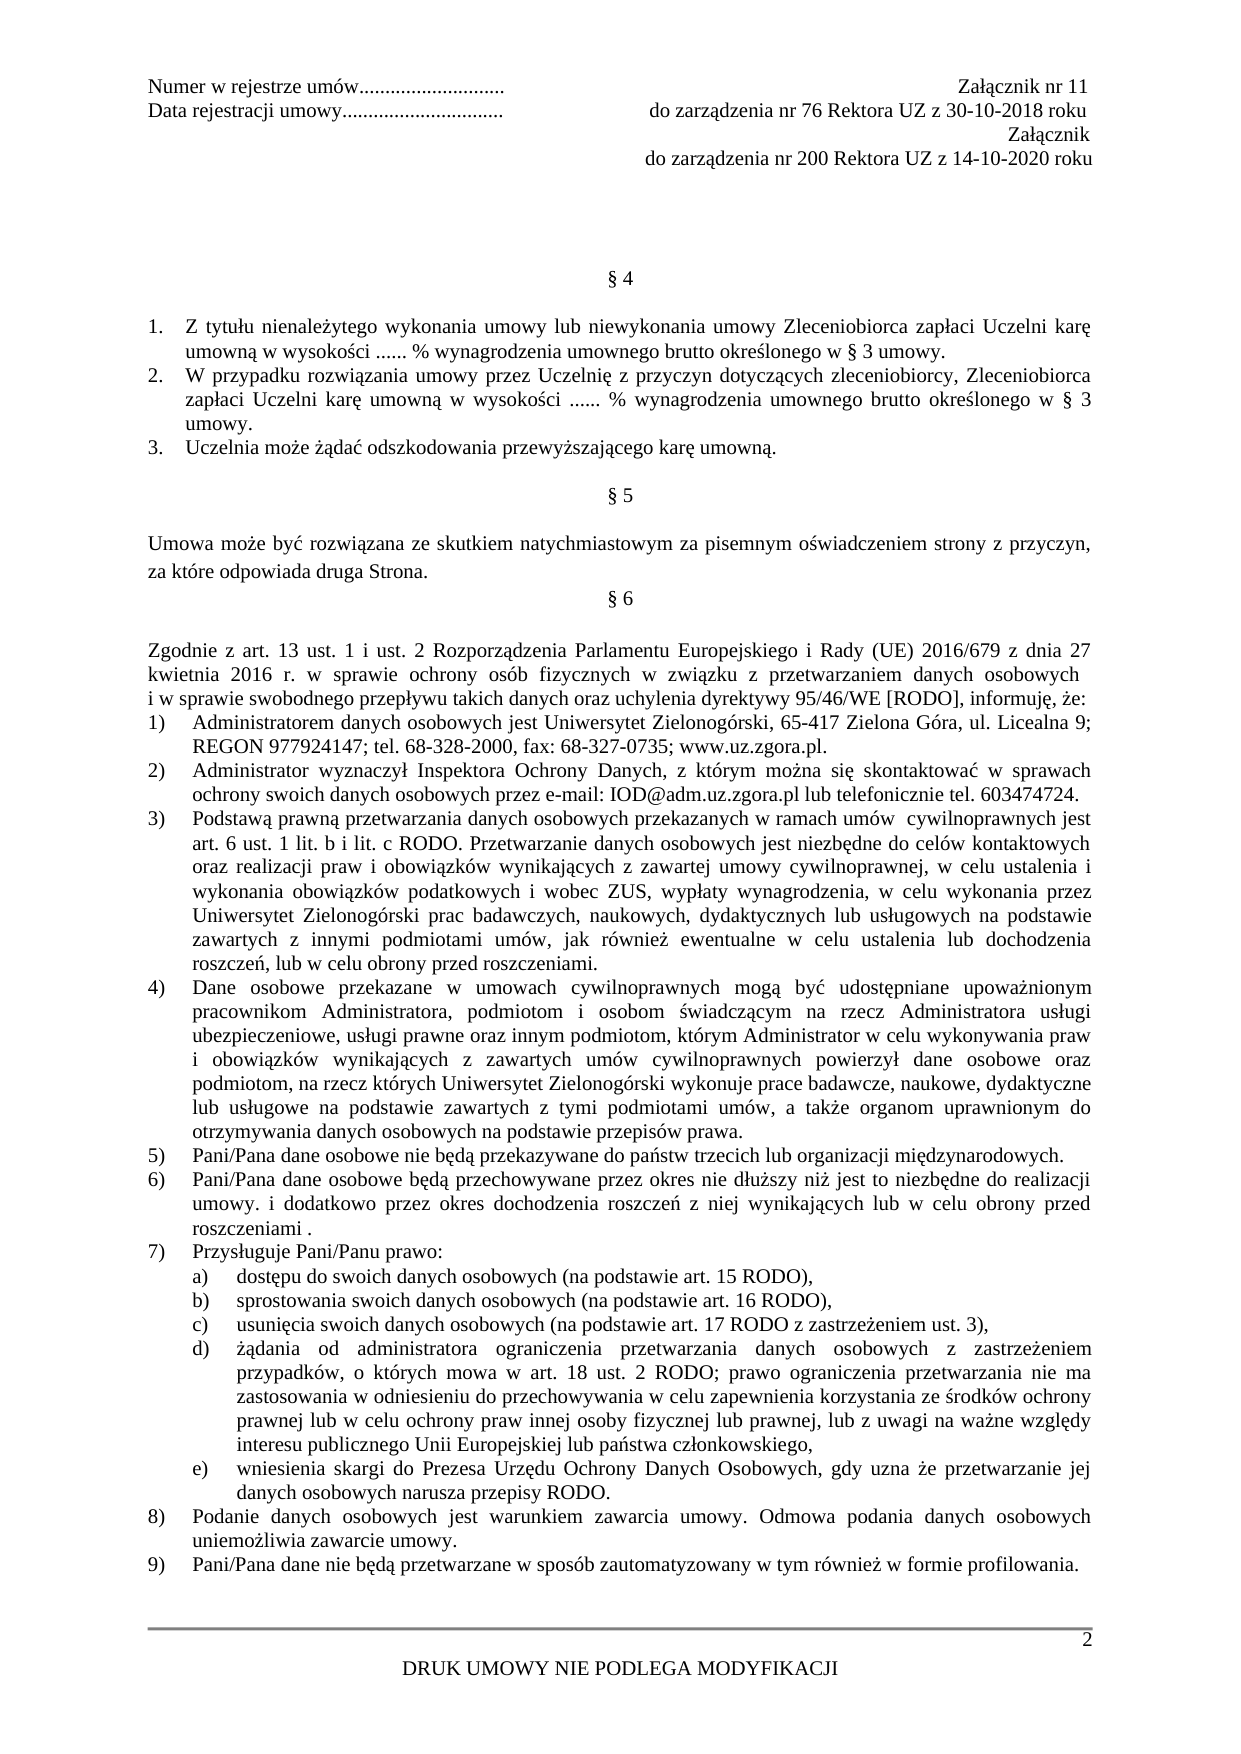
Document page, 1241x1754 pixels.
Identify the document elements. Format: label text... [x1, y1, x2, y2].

list Uczelnia może żądać odszkodowania przewyższającego karę umowną. [148, 435, 1092, 459]
list Pani/Pana dane nie będą przetwarzane w sposób zautomatyzowany w tym również w formie profilowania. [148, 1552, 1092, 1576]
list W przypadku rozwiązania umowy przez Uczelnię z przyczyn dotyczących zleceniobiorcy, Zleceniobiorca zapłaci Uczelni karę umowną w wysokości ...... % wynagrodzenia umownego brutto określonego w § 3 umowy. [148, 363, 1092, 435]
text Umowa może być rozwiązana ze skutkiem natychmiastowym za pisemnym oświadczeniem strony z przyczyn, za które odpowiada druga Strona. [148, 531, 1092, 583]
text d) żądania od administratora ograniczenia przetwarzania danych osobowych z zastrzeżeniem przypadków, o których mowa w art. 18 ust. 2 RODO; prawo ograniczenia przetwarzania nie ma zastosowania w odniesieniu do przechowywania w celu zapewnienia korzystania ze środków ochrony prawnej lub w celu ochrony praw innej osoby fizycznej lub prawnej, lub z uwagi na ważne względy interesu publicznego Unii Europejskiej lub państwa członkowskiego, [192, 1336, 1092, 1456]
text § 6 [148, 586, 1092, 610]
text b) sprostowania swoich danych osobowych (na podstawie art. 16 RODO), [192, 1288, 1092, 1312]
list Z tytułu nienależytego wykonania umowy lub niewykonania umowy Zleceniobiorca zapłaci Uczelni karę umowną w wysokości ...... % wynagrodzenia umownego brutto określonego w § 3 umowy. [148, 314, 1092, 363]
list Podanie danych osobowych jest warunkiem zawarcia umowy. Odmowa podania danych osobowych uniemożliwia zawarcie umowy. [148, 1504, 1092, 1552]
text e) wniesienia skargi do Prezesa Urzędu Ochrony Danych Osobowych, gdy uzna że przetwarzanie jej danych osobowych narusza przepisy RODO. [192, 1456, 1092, 1504]
text c) usunięcia swoich danych osobowych (na podstawie art. 17 RODO z zastrzeżeniem ust. 3), [192, 1312, 1092, 1336]
list Podstawą prawną przetwarzania danych osobowych przekazanych w ramach umów cywilnoprawnych jest art. 6 ust. 1 lit. b i lit. c RODO. Przetwarzanie danych osobowych jest niezbędne do celów kontaktowych oraz realizacji praw i obowiązków wynikających z zawartej umowy cywilnoprawnej, w celu ustalenia i wykonania obowiązków podatkowych i wobec ZUS, wypłaty wynagrodzenia, w celu wykonania przez Uniwersytet Zielonogórski prac badawczych, naukowych, dydaktycznych lub usługowych na podstawie zawartych z innymi podmiotami umów, jak również ewentualne w celu ustalenia lub dochodzenia roszczeń, lub w celu obrony przed roszczeniami. [148, 806, 1092, 975]
text a) dostępu do swoich danych osobowych (na podstawie art. 15 RODO), [192, 1263, 1092, 1288]
text § 4 [148, 266, 1092, 290]
list Administrator wyznaczył Inspektora Ochrony Danych, z którym można się skontaktować w sprawach ochrony swoich danych osobowych przez e-mail: IOD@adm.uz.zgora.pl lub telefonicznie tel. 603474724. [148, 758, 1092, 806]
list Administratorem danych osobowych jest Uniwersytet Zielonogórski, 65-417 Zielona Góra, ul. Licealna 9; REGON 977924147; tel. 68-328-2000, fax: 68-327-0735; www.uz.zgora.pl. [148, 710, 1092, 758]
text Zgodnie z art. 13 ust. 1 i ust. 2 Rozporządzenia Parlamentu Europejskiego i Rady (UE) 2016/679 z dnia 27 kwietnia 2016 r. w sprawie ochrony osób fizycznych w związku z przetwarzaniem danych osobowych i w sprawie swobodnego przepływu takich danych oraz uchylenia dyrektywy 95/46/WE [RODO], informuję, że: [148, 638, 1092, 710]
list Przysługuje Pani/Panu prawo: [148, 1239, 1092, 1263]
text § 5 [148, 483, 1092, 507]
list Pani/Pana dane osobowe nie będą przekazywane do państw trzecich lub organizacji międzynarodowych. [148, 1143, 1092, 1167]
list Dane osobowe przekazane w umowach cywilnoprawnych mogą być udostępniane upoważnionym pracownikom Administratora, podmiotom i osobom świadczącym na rzecz Administratora usługi ubezpieczeniowe, usługi prawne oraz innym podmiotom, którym Administrator w celu wykonywania praw i obowiązków wynikających z zawartych umów cywilnoprawnych powierzył dane osobowe oraz podmiotom, na rzecz których Uniwersytet Zielonogórski wykonuje prace badawcze, naukowe, dydaktyczne lub usługowe na podstawie zawartych z tymi podmiotami umów, a także organom uprawnionym do otrzymywania danych osobowych na podstawie przepisów prawa. [148, 975, 1092, 1143]
list Pani/Pana dane osobowe będą przechowywane przez okres nie dłuższy niż jest to niezbędne do realizacji umowy. i dodatkowo przez okres dochodzenia roszczeń z niej wynikających lub w celu obrony przed roszczeniami . [148, 1167, 1092, 1239]
